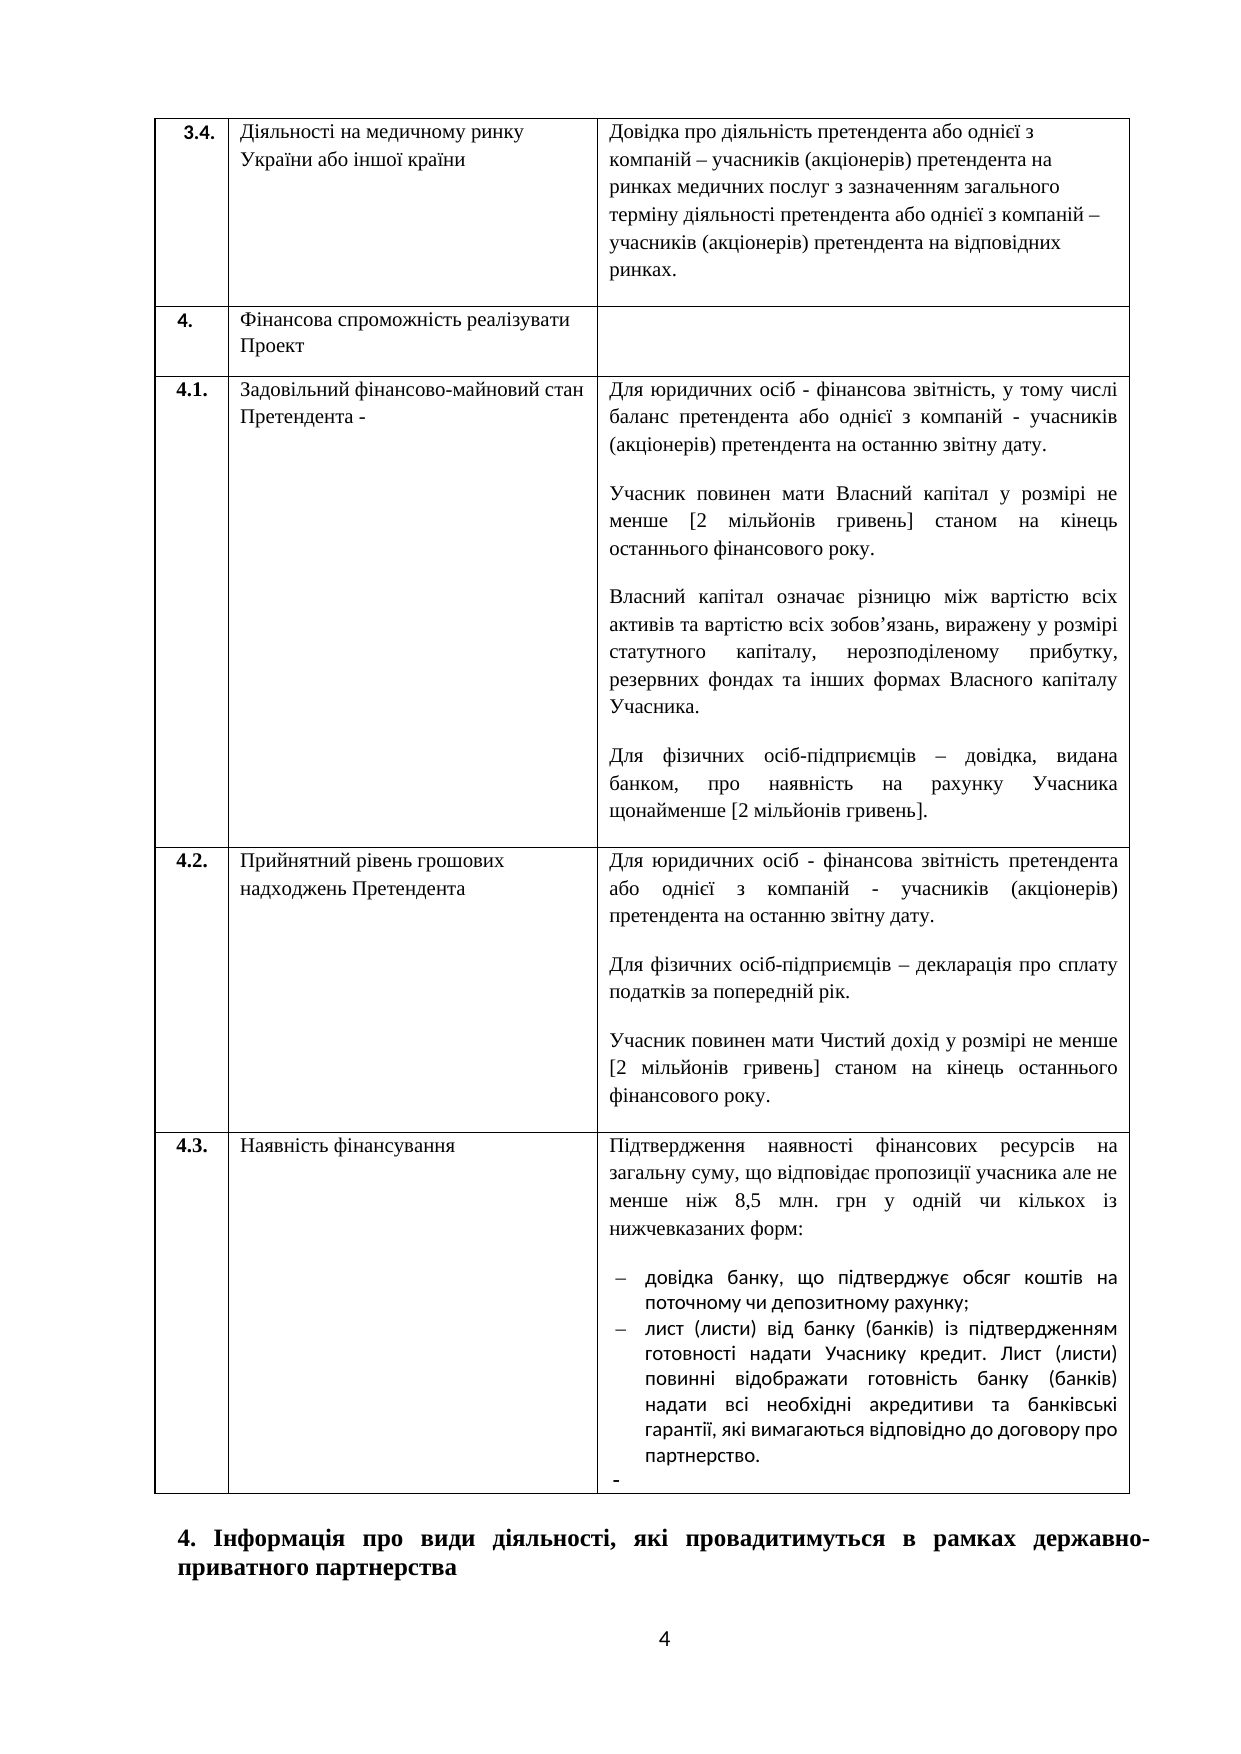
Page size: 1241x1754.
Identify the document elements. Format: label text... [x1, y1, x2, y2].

table_cell [598, 307, 1129, 376]
table_cell Діяльності на медичному ринку України або іншої країни [229, 119, 597, 306]
table_cell [156, 307, 228, 376]
table_cell Для юридичних осіб - фінансова звітність, у тому числі баланс претендента або однієї з компаній - учасників (акціонерів) претендента на останню звітну дату. Учасник повинен мати Власний капітал у розмірі не менше [2 мільйонів гривень] станом на кінець останнього фінансового року. Власний капітал означає різницю між вартістю всіх активів та вартістю всіх зобов’язань, виражену у розмірі статутного капіталу, нерозподіленому прибутку, резервних фондах та інших формах Власного капіталу Учасника. Для фізичних осіб-підприємців – довідка, видана банком, про наявність на рахунку Учасника щонайменше [2 мільйонів гривень]. [598, 377, 1129, 847]
table_cell 4.2. [156, 848, 228, 1132]
table_cell 4.3. [156, 1133, 228, 1493]
table_cell 4.1. [156, 377, 228, 847]
table_cell Прийнятний рівень грошових надходжень Претендента [229, 848, 597, 1132]
table_cell Для юридичних осіб - фінансова звітність претендента або однієї з компаній - учасників (акціонерів) претендента на останню звітну дату. Для фізичних осіб-підприємців – декларація про сплату податків за попередній рік. Учасник повинен мати Чистий дохід у розмірі не менше [2 мільйонів гривень] станом на кінець останнього фінансового року. [598, 848, 1129, 1132]
table_cell 3.4. [156, 119, 228, 306]
table_cell Наявність фінансування [229, 1133, 597, 1493]
table_cell Задовільний фінансово-майновий стан Претендента - [229, 377, 597, 847]
table_cell Фінансова спроможність реалізувати Проект [229, 307, 597, 376]
table_cell Підтвердження наявності фінансових ресурсів на загальну суму, що відповідає пропозиції учасника але не менше ніж 8,5 млн. грн у одній чи кількох із нижчевказаних форм: довідка банку, що підтверджує обсяг коштів на поточному чи депозитному рахунку; лист (листи) від банку (банків) із підтвердженням готовності надати Учаснику кредит. Лист (листи) повинні відображати готовність банку (банків) надати всі необхідні акредитиви та банківські гарантії, які вимагаються відповідно до договору про партнерство. [598, 1133, 1129, 1493]
text 4. Інформація про види діяльності, які провадитимуться в рамках державно-приватного партнерства [177, 1523, 1152, 1580]
table_cell Довідка про діяльність претендента або однієї з компаній – учасників (акціонерів) претендента на ринках медичних послуг з зазначенням загального терміну діяльності претендента або однієї з компаній – учасників (акціонерів) претендента на відповідних ринках. [598, 119, 1129, 306]
